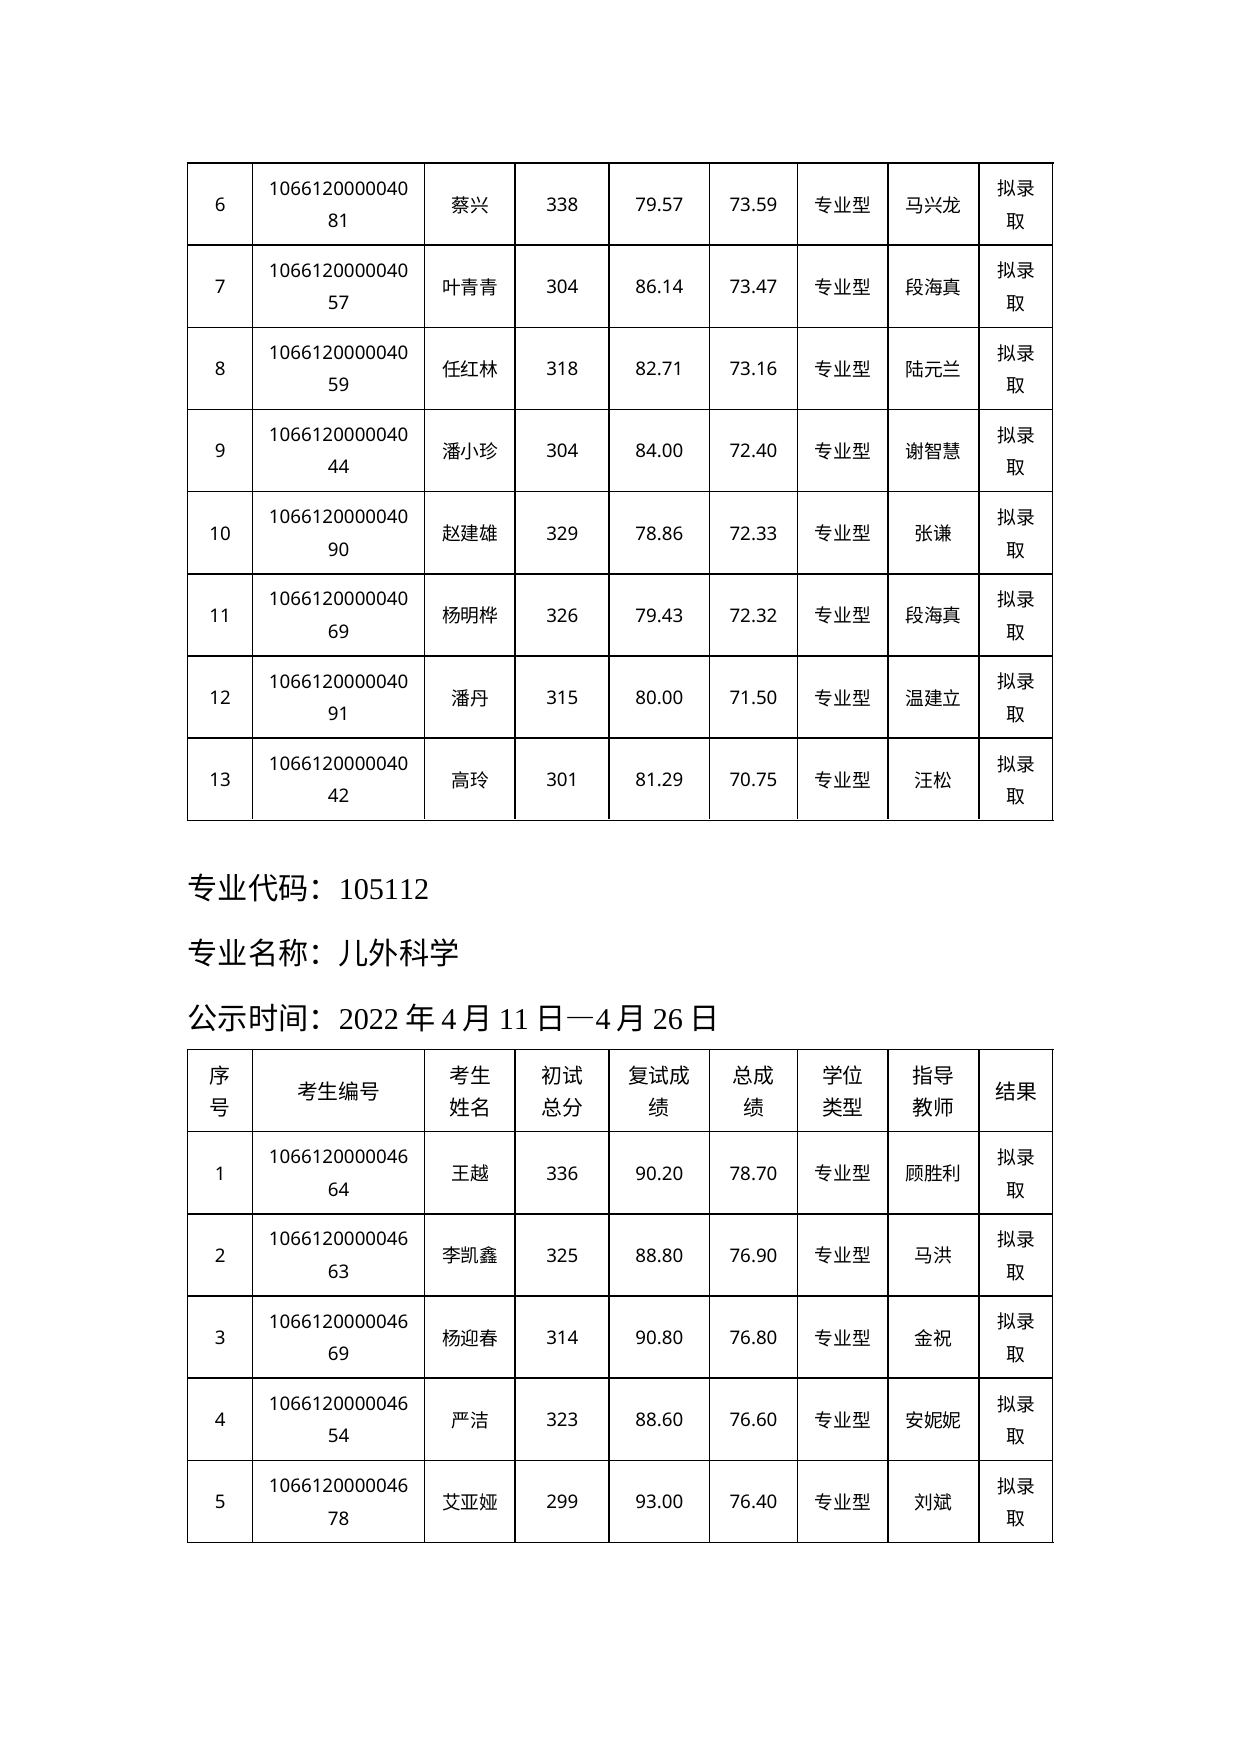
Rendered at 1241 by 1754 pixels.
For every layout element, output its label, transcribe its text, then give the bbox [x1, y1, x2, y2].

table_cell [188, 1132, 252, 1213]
table_cell 73.16 [710, 328, 797, 408]
text 专业名称：儿外科学 [187, 918, 1053, 983]
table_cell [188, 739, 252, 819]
table_cell 赵建雄 [425, 492, 514, 573]
table_cell 304 [516, 246, 608, 326]
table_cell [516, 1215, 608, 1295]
table_cell 专业型 [798, 246, 887, 326]
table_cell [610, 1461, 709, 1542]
table_cell 73.47 [710, 246, 797, 326]
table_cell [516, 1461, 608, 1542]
table_cell 8 [188, 328, 252, 408]
table_cell 蔡兴 [425, 164, 514, 244]
table_cell 106612000004081 [253, 164, 424, 244]
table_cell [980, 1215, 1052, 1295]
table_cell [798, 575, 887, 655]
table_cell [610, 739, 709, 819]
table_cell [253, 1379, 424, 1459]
table_cell 陆元兰 [889, 328, 978, 408]
table_cell 304 [516, 410, 608, 491]
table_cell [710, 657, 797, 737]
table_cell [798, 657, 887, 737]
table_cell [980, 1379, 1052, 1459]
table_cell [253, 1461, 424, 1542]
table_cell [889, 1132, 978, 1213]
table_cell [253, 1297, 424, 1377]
table_cell 6 [188, 164, 252, 244]
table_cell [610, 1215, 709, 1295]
table_cell 7 [188, 246, 252, 326]
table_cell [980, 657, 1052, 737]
table_cell 329 [516, 492, 608, 573]
table_cell 拟录取 [980, 328, 1052, 408]
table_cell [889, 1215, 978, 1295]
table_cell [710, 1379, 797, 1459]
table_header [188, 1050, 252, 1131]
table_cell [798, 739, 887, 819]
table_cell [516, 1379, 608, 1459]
table_cell 10 [188, 492, 252, 573]
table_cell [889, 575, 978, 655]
table_cell 86.14 [610, 246, 709, 326]
table_cell 82.71 [610, 328, 709, 408]
table_cell 318 [516, 328, 608, 408]
table_cell 78.86 [610, 492, 709, 573]
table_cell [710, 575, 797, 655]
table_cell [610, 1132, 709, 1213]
table_cell 拟录取 [980, 246, 1052, 326]
table_cell 73.59 [710, 164, 797, 244]
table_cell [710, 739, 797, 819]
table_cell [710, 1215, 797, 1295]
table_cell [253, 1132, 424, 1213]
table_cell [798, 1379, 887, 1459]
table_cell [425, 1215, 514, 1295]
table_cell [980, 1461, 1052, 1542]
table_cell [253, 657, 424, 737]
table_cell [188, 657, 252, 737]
table_cell 9 [188, 410, 252, 491]
table_cell 72.33 [710, 492, 797, 573]
table_cell 106612000004069 [253, 575, 424, 655]
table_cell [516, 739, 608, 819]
table_cell 106612000004057 [253, 246, 424, 326]
table_cell 潘小珍 [425, 410, 514, 491]
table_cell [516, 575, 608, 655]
table_cell 338 [516, 164, 608, 244]
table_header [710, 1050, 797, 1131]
text 专业代码：105112 [187, 853, 1053, 918]
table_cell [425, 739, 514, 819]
table_cell 任红林 [425, 328, 514, 408]
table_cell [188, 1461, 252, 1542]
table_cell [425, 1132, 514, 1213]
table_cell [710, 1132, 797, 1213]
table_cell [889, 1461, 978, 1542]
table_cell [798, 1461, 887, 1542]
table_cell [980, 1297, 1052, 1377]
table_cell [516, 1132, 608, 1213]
table_cell 拟录取 [980, 410, 1052, 491]
table_cell 专业型 [798, 492, 887, 573]
table_cell 张谦 [889, 492, 978, 573]
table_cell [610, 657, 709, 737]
table_cell 谢智慧 [889, 410, 978, 491]
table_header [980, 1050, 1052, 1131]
table_cell 106612000004090 [253, 492, 424, 573]
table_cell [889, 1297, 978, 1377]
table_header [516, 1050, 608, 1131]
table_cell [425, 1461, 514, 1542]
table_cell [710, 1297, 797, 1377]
table_cell 专业型 [798, 410, 887, 491]
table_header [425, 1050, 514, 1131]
table_cell 106612000004059 [253, 328, 424, 408]
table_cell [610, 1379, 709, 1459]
table_cell 106612000004044 [253, 410, 424, 491]
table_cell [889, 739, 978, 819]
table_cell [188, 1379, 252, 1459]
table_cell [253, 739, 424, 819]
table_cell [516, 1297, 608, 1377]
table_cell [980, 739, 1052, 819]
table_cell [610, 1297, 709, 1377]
table_cell 拟录取 [980, 492, 1052, 573]
table_cell 专业型 [798, 164, 887, 244]
table_cell 79.57 [610, 164, 709, 244]
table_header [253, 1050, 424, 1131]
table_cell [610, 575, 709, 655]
table_cell 拟录取 [980, 164, 1052, 244]
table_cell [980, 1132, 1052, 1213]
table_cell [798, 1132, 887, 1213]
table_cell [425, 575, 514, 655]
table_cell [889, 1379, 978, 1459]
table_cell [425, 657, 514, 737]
table_cell 专业型 [798, 328, 887, 408]
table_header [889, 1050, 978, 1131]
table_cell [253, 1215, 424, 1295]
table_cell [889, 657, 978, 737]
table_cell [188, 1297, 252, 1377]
table_cell 段海真 [889, 246, 978, 326]
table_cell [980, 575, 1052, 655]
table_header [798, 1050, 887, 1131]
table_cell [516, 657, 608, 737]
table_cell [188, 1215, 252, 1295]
text 公示时间：2022年4月11日—4月26日 [187, 983, 1053, 1048]
table_cell 84.00 [610, 410, 709, 491]
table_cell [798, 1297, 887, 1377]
table_cell 马兴龙 [889, 164, 978, 244]
table_cell 11 [188, 575, 252, 655]
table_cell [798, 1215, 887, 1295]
table_cell 叶青青 [425, 246, 514, 326]
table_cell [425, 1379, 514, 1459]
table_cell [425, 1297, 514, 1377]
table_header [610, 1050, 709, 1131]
table_cell 72.40 [710, 410, 797, 491]
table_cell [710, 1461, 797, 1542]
